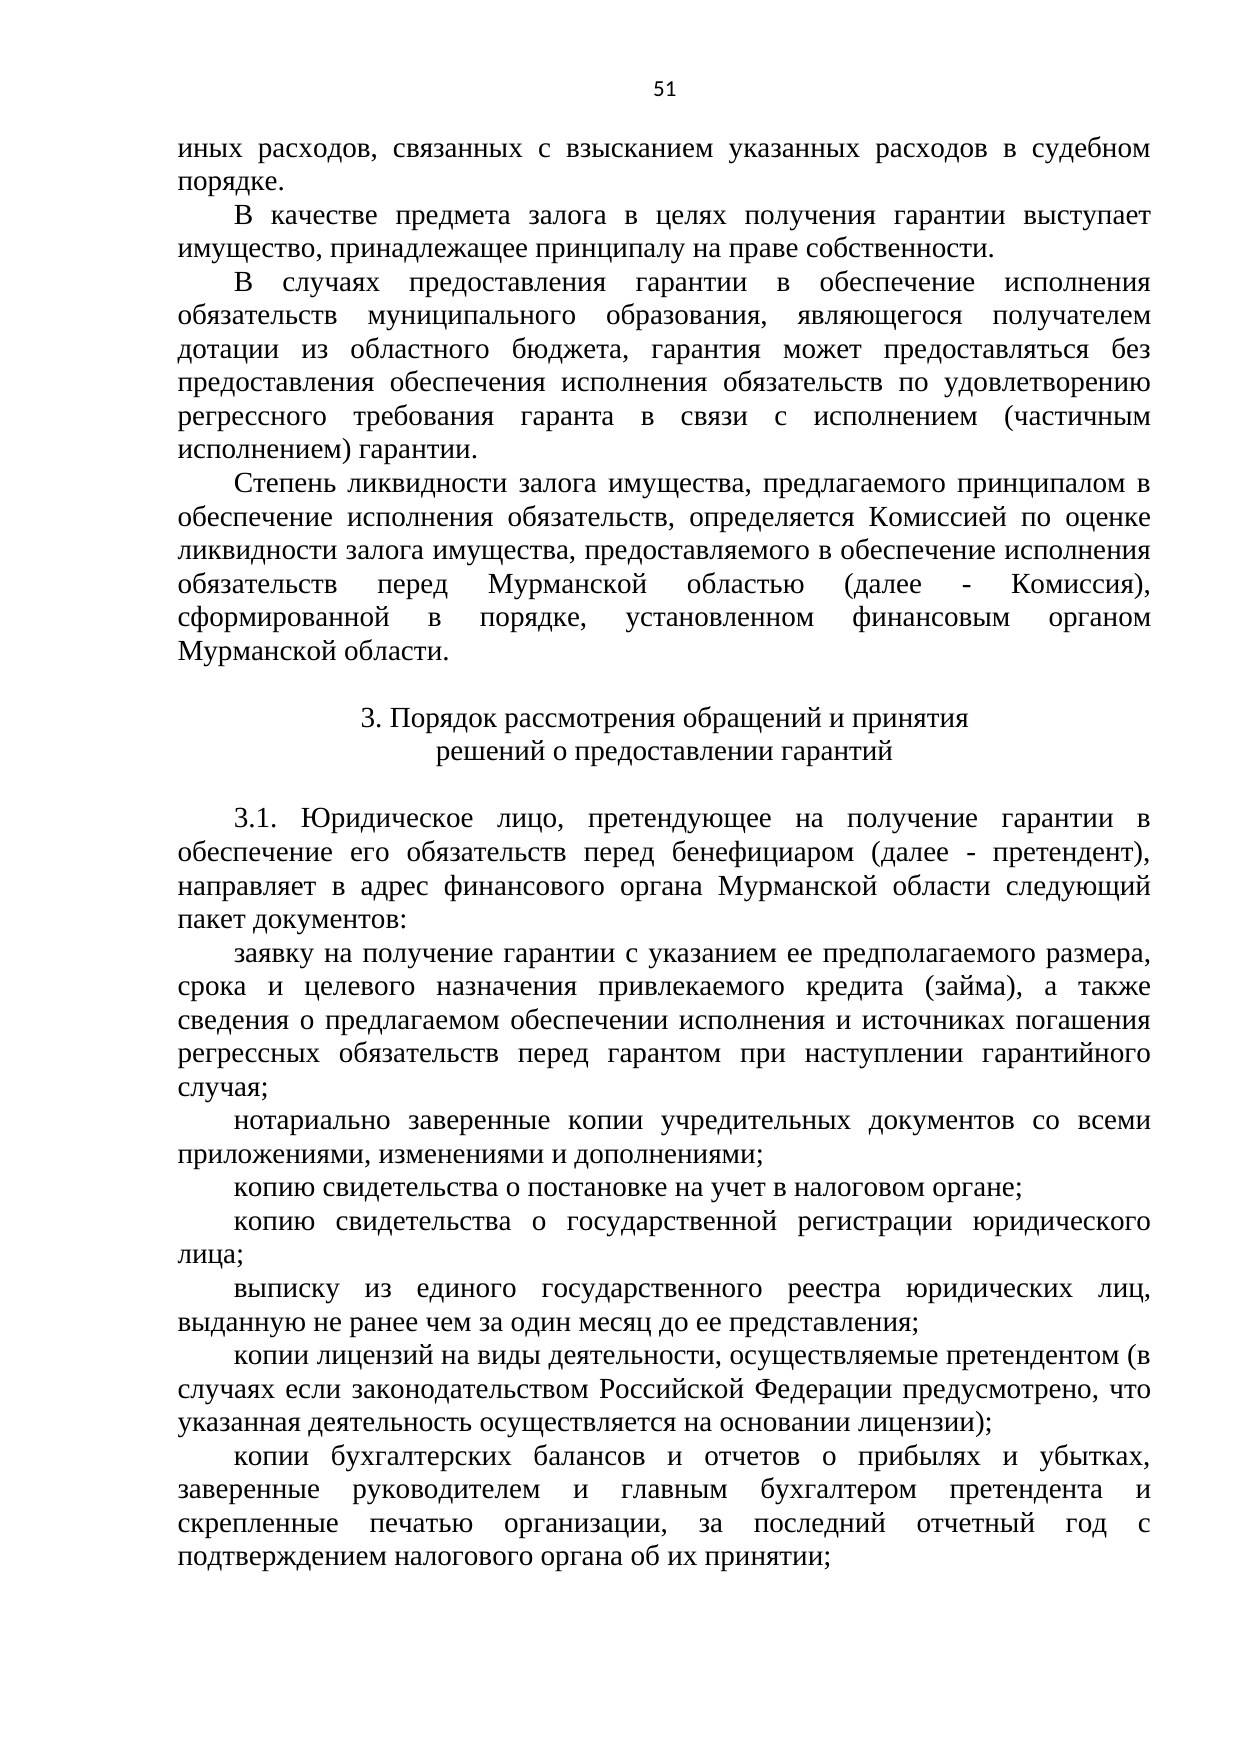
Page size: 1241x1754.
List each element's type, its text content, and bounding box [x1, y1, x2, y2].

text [177, 130, 1152, 197]
text копии лицензий на виды деятельности, осуществляемые претендентом (в случаях если законодательством Российской Федерации предусмотрено, что указанная деятельность осуществляется на основании лицензии); [177, 1337, 1152, 1438]
text 3. Порядок рассмотрения обращений и принятия [177, 700, 1152, 733]
text решений о предоставлении гарантий [177, 733, 1152, 767]
text Степень ликвидности залога имущества, предлагаемого принципалом в обеспечение исполнения обязательств, определяется Комиссией по оценке ликвидности залога имущества, предоставляемого в обеспечение исполнения обязательств перед Мурманской областью (далее - Комиссия), сформированной в порядке, установленном финансовым органом Мурманской области. [177, 465, 1152, 666]
text 3.1. Юридическое лицо, претендующее на получение гарантии в обеспечение его обязательств перед бенефициаром (далее - претендент), направляет в адрес финансового органа Мурманской области следующий пакет документов: [177, 801, 1152, 935]
text заявку на получение гарантии с указанием ее предполагаемого размера, срока и целевого назначения привлекаемого кредита (займа), а также сведения о предлагаемом обеспечении исполнения и источниках погашения регрессных обязательств перед гарантом при наступлении гарантийного случая; [177, 935, 1152, 1102]
text копию свидетельства о государственной регистрации юридического лица; [177, 1203, 1152, 1270]
text В случаях предоставления гарантии в обеспечение исполнения обязательств муниципального образования, являющегося получателем дотации из областного бюджета, гарантия может предоставляться без предоставления обеспечения исполнения обязательств по удовлетворению регрессного требования гаранта в связи с исполнением (частичным исполнением) гарантии. [177, 264, 1152, 465]
text В качестве предмета залога в целях получения гарантии выступает имущество, принадлежащее принципалу на праве собственности. [177, 197, 1152, 264]
text нотариально заверенные копии учредительных документов со всеми приложениями, изменениями и дополнениями; [177, 1102, 1152, 1169]
text выписку из единого государственного реестра юридических лиц, выданную не ранее чем за один месяц до ее представления; [177, 1270, 1152, 1337]
text копии бухгалтерских балансов и отчетов о прибылях и убытках, заверенные руководителем и главным бухгалтером претендента и скрепленные печатью организации, за последний отчетный год с подтверждением налогового органа об их принятии; [177, 1438, 1152, 1572]
text копию свидетельства о постановке на учет в налоговом органе; [177, 1169, 1152, 1203]
